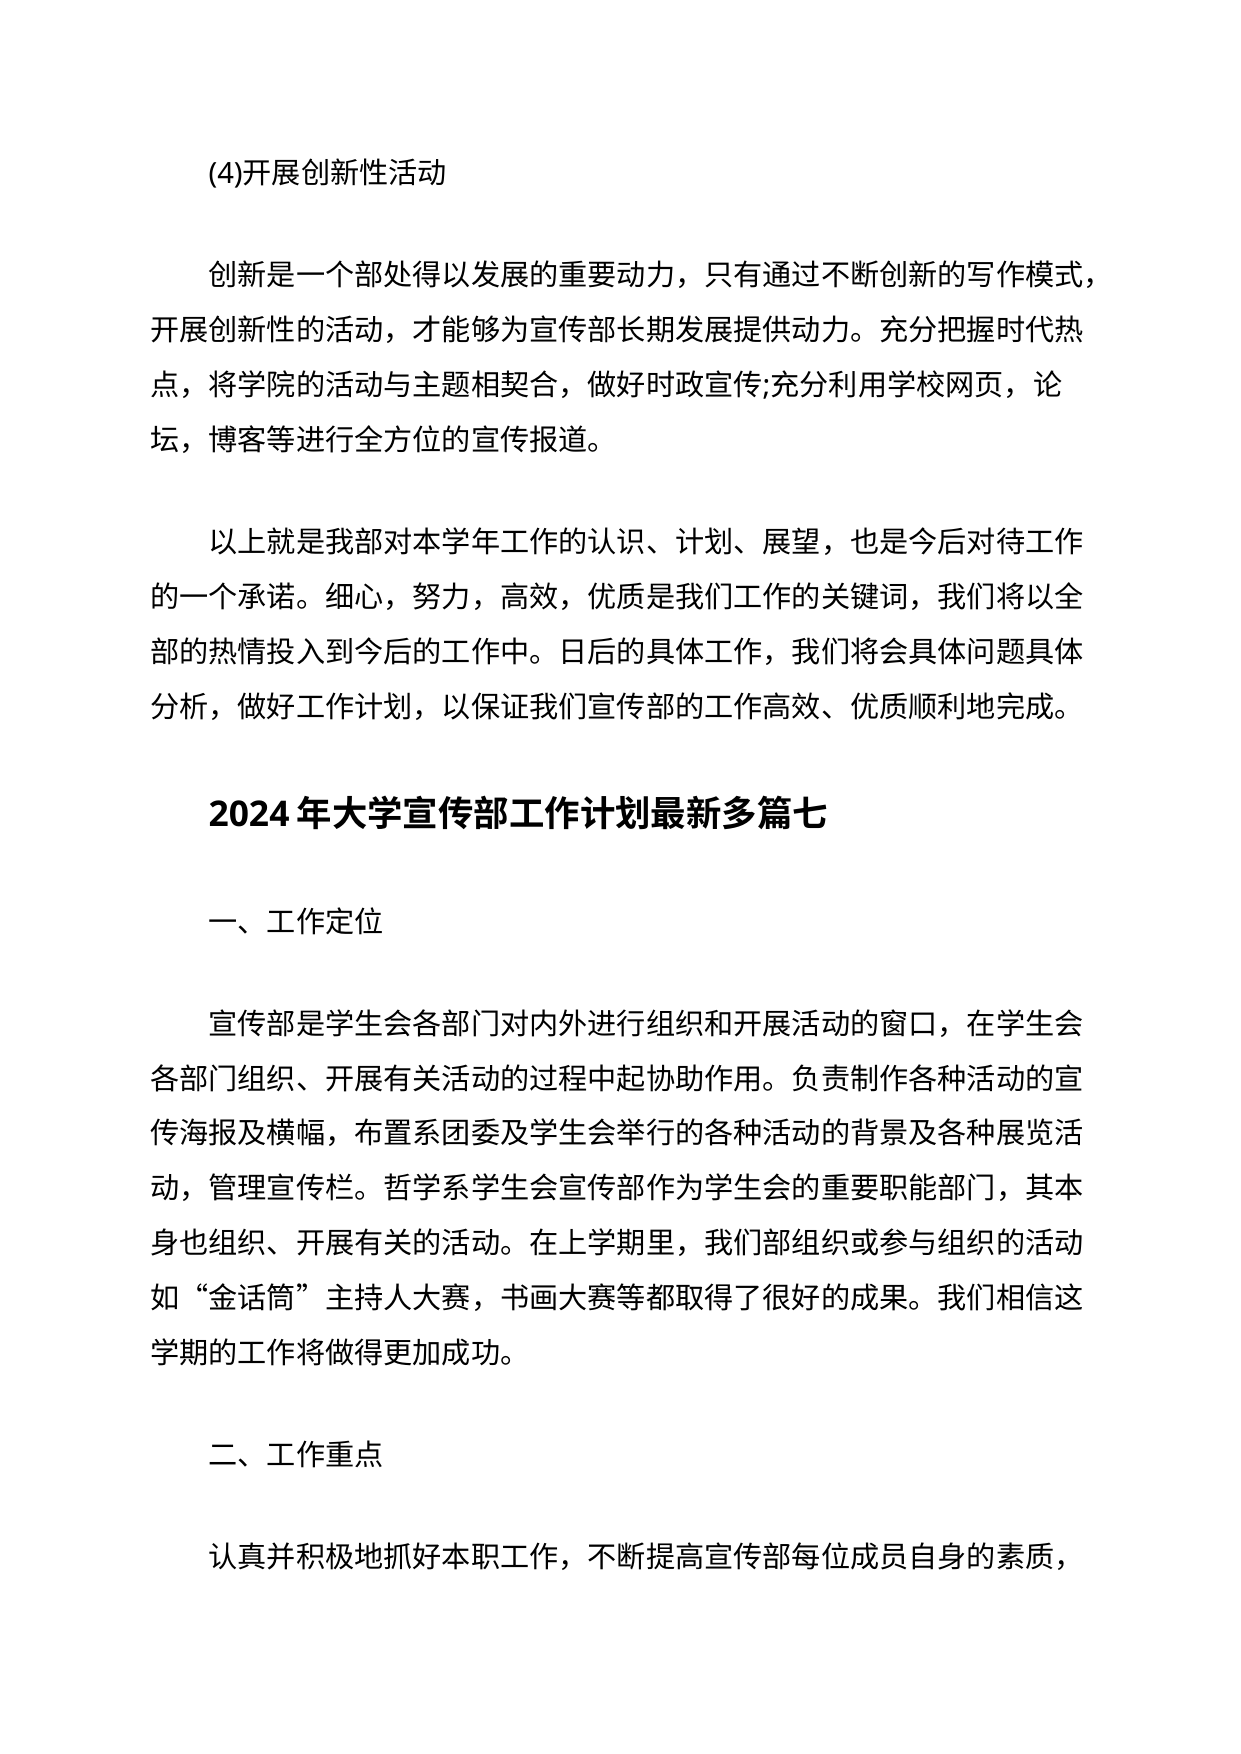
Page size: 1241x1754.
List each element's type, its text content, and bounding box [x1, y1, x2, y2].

text 一、工作定位 [150, 898, 1090, 941]
text 二、工作重点 [150, 1431, 1090, 1474]
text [150, 1533, 1090, 1576]
text (4)开展创新性活动 [150, 150, 1090, 192]
text 宣传部是学生会各部门对内外进行组织和开展活动的窗口，在学生会各部门组织、开展有关活动的过程中起协助作用。负责制作各种活动的宣传海报及横幅，布置系团委及学生会举行的各种活动的背景及各种展览活动，管理宣传栏。哲学系学生会宣传部作为学生会的重要职能部门，其本身也组织、开展有关的活动。在上学期里，我们部组织或参与组织的活动如“金话筒”主持人大赛，书画大赛等都取得了很好的成果。我们相信这学期的工作将做得更加成功。 [150, 1000, 1090, 1372]
text 创新是一个部处得以发展的重要动力，只有通过不断创新的写作模式，开展创新性的活动，才能够为宣传部长期发展提供动力。充分把握时代热点，将学院的活动与主题相契合，做好时政宣传;充分利用学校网页，论坛，博客等进行全方位的宣传报道。 [150, 252, 1090, 459]
text 以上就是我部对本学年工作的认识、计划、展望，也是今后对待工作的一个承诺。细心，努力，高效，优质是我们工作的关键词，我们将以全部的热情投入到今后的工作中。日后的具体工作，我们将会具体问题具体分析，做好工作计划，以保证我们宣传部的工作高效、优质顺利地完成。 [150, 518, 1090, 726]
text 2024年大学宣传部工作计划最新多篇七 [150, 785, 1090, 836]
